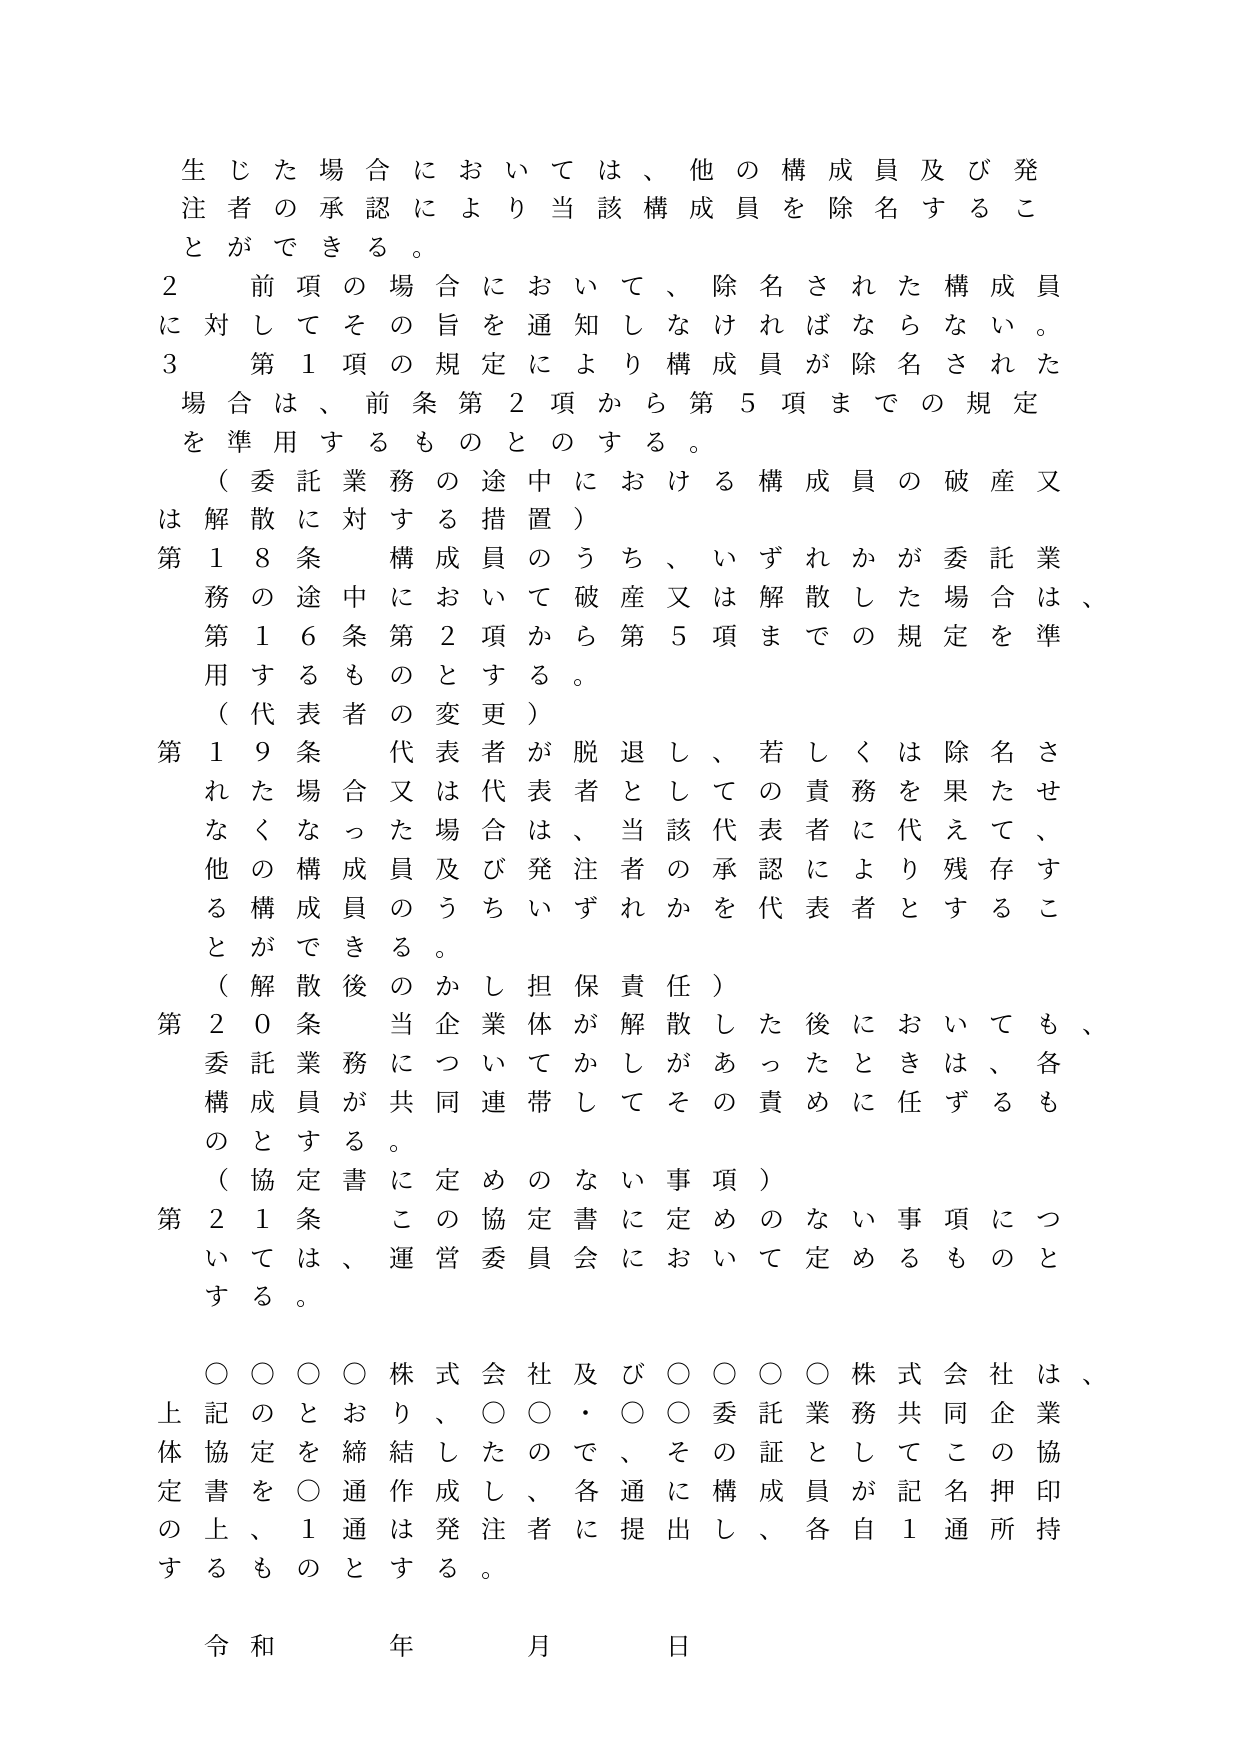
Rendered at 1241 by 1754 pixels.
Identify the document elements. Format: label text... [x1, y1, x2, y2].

text ３ 第１項の規定により構成員が除名された場合は、前条第２項から第５項までの規定を準用するものとのする。 [158, 343, 1083, 460]
text （協定書に定めのない事項） [158, 1159, 1083, 1198]
text 第１８条 構成員のうち、いずれかが委託業務の途中において破産又は解散した場合は、第１６条第２項から第５項までの規定を準用するものとする。 [158, 537, 1083, 693]
text （解散後のかし担保責任） [158, 965, 1083, 1004]
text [158, 149, 1083, 265]
text ○○○○株式会社及び○○○○株式会社は、上記のとおり、○○・○○委託業務共同企業体協定を締結したので、その証としてこの協定書を○通作成し、各通に構成員が記名押印の上、１通は発注者に提出し、各自１通所持するものとする。 [158, 1353, 1083, 1586]
text ２ 前項の場合において、除名された構成員に対してその旨を通知しなければならない。 [158, 265, 1083, 343]
text 第２１条 この協定書に定めのない事項については、運営委員会において定めるものとする。 [158, 1198, 1083, 1314]
text 令和 年 月 日 [158, 1625, 1083, 1664]
text （代表者の変更） [158, 693, 1083, 732]
text （委託業務の途中における構成員の破産又は解散に対する措置） [158, 460, 1083, 537]
text 第１９条 代表者が脱退し、若しくは除名された場合又は代表者としての責務を果たせなくなった場合は、当該代表者に代えて、他の構成員及び発注者の承認により残存する構成員のうちいずれかを代表者とすることができる。 [158, 732, 1083, 965]
text 第２０条 当企業体が解散した後においても、委託業務についてかしがあったときは、各構成員が共同連帯してその責めに任ずるものとする。 [158, 1004, 1083, 1159]
